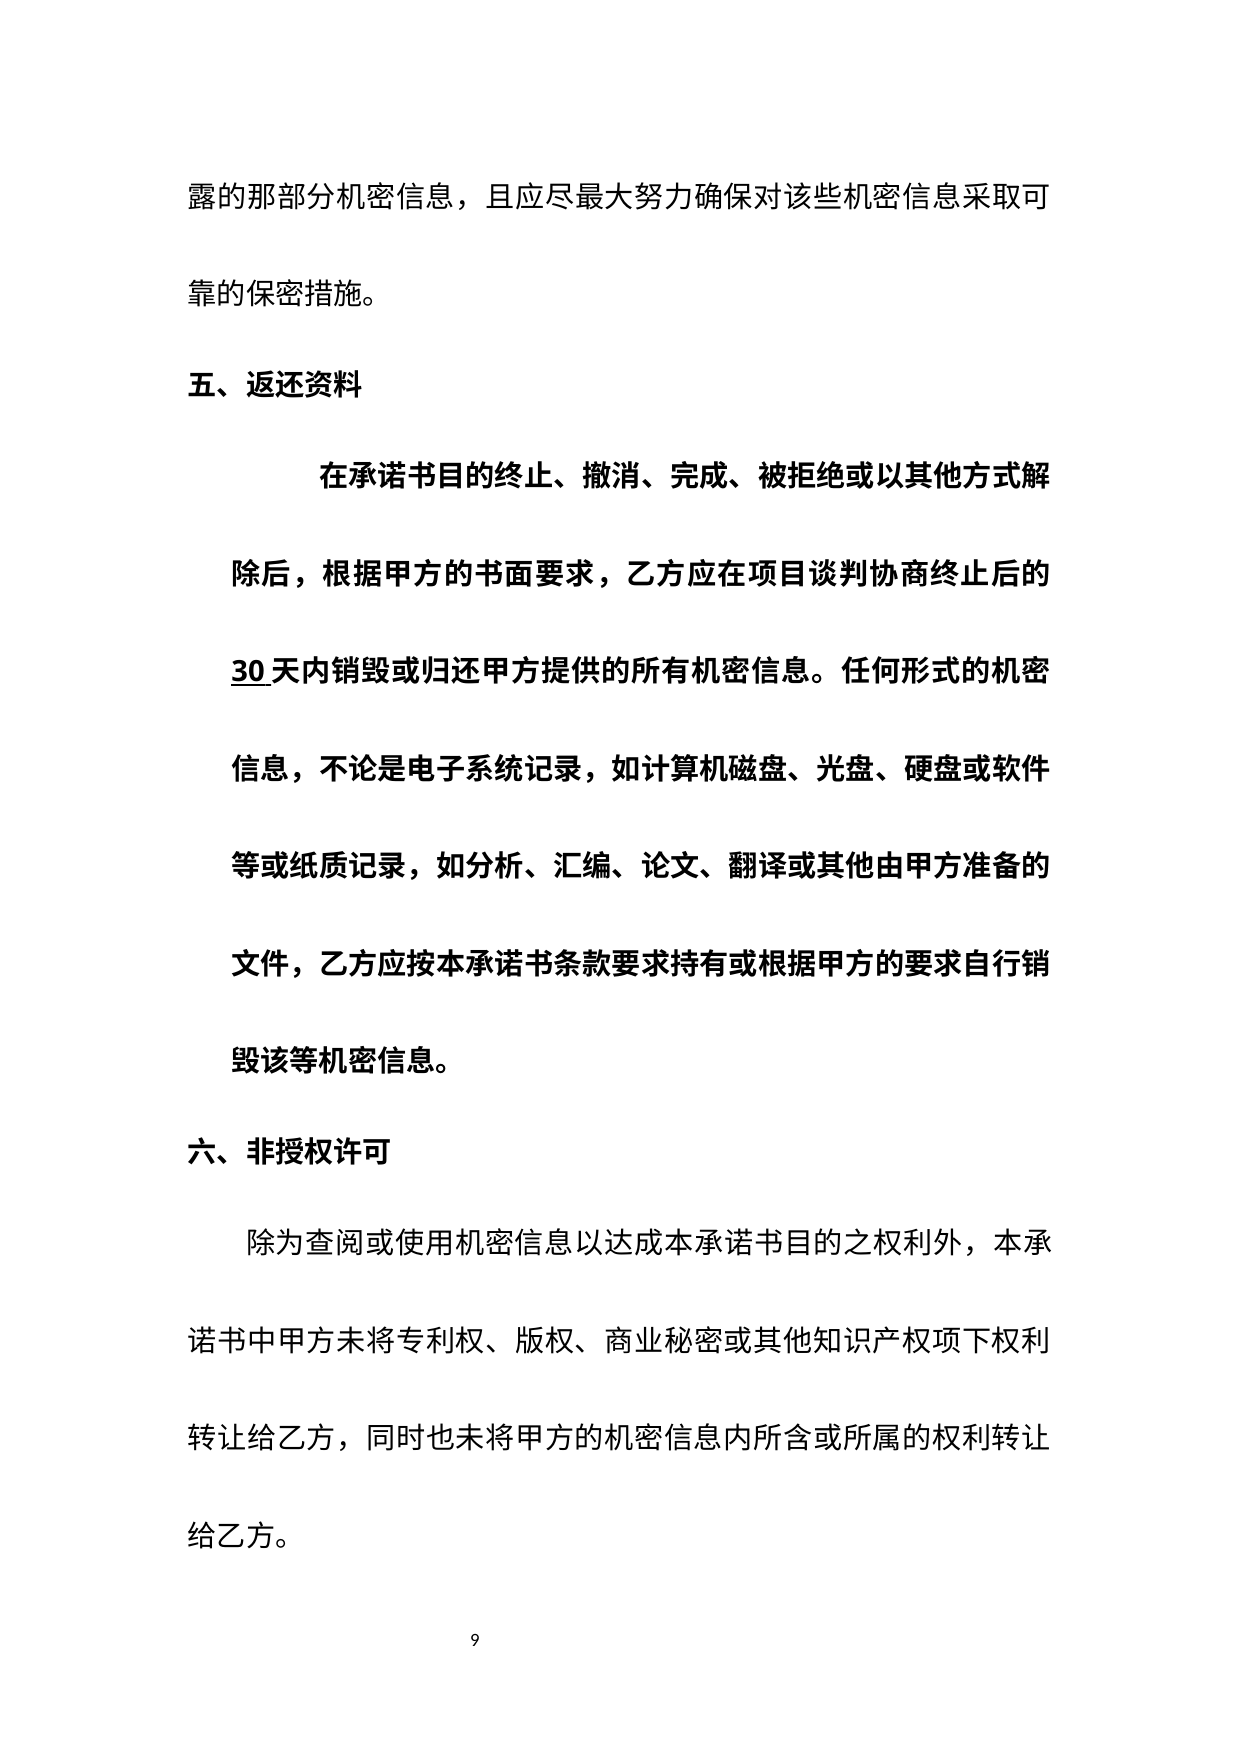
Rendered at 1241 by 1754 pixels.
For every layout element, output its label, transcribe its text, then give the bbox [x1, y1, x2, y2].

text 六、非授权许可 [187, 1129, 1053, 1171]
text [187, 162, 1053, 324]
text 在承诺书目的终止、撤消、完成、被拒绝或以其他方式解除后，根据甲方的书面要求，乙方应在项目谈判协商终止后的30天内销毁或归还甲方提供的所有机密信息。任何形式的机密信息，不论是电子系统记录，如计算机磁盘、光盘、硬盘或软件等或纸质记录，如分析、汇编、论文、翻译或其他由甲方准备的文件，乙方应按本承诺书条款要求持有或根据甲方的要求自行销毁该等机密信息。 [231, 442, 1053, 1092]
text 五、返还资料 [187, 362, 1053, 404]
text 除为查阅或使用机密信息以达成本承诺书目的之权利外，本承诺书中甲方未将专利权、版权、商业秘密或其他知识产权项下权利转让给乙方，同时也未将甲方的机密信息内所含或所属的权利转让给乙方。 [187, 1209, 1053, 1566]
